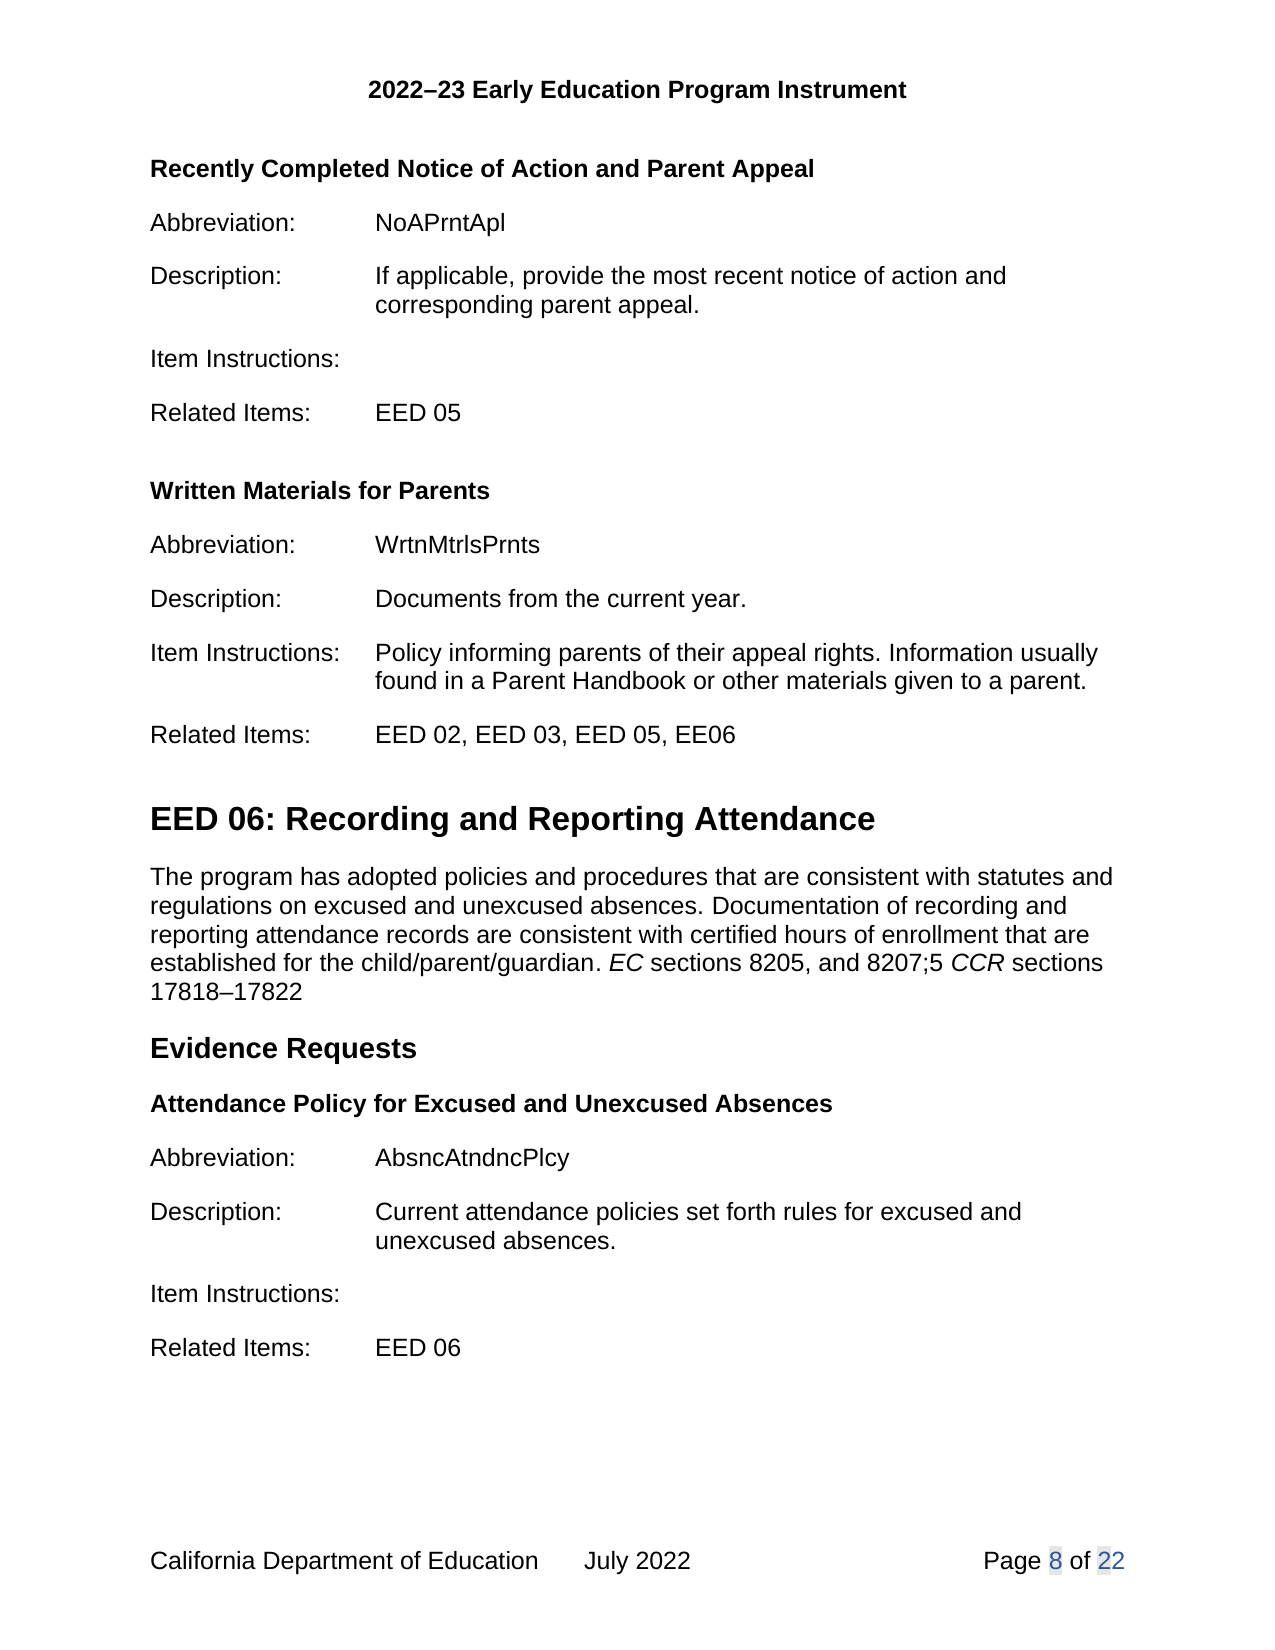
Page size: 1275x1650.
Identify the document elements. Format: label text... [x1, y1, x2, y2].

text Related Items: EED 02, EED 03, EED 05, EE06 [150, 720, 1125, 749]
subtitle Recently Completed Notice of Action and Parent Appeal [150, 154, 1125, 182]
text Item Instructions: Policy informing parents of their appeal rights. Information usually found in a Parent Handbook or other materials given to a parent. [150, 637, 1125, 695]
text Related Items: EED 06 [150, 1333, 1125, 1362]
subtitle Written Materials for Parents [150, 476, 1125, 505]
text Description: Documents from the current year. [150, 584, 1125, 612]
subtitle EED 06: Recording and Reporting Attendance [150, 799, 1125, 837]
subtitle Attendance Policy for Excused and Unexcused Absences [150, 1089, 1125, 1118]
text Abbreviation: AbsncAtndncPlcy [150, 1143, 1125, 1172]
list The program has adopted policies and procedures that are consistent with statutes and regulations on excused and unexcused absences. Documentation of recording and reporting attendance records are consistent with certified hours of enrollment that are established for the child/parent/guardian. EC sections 8205, and 8207;5 CCR sections 17818–17822 [150, 862, 1125, 1006]
text Description: Current attendance policies set forth rules for excused and unexcused absences. [150, 1197, 1125, 1254]
text Related Items: EED 05 [150, 397, 1125, 426]
text Item Instructions: [150, 1279, 1125, 1308]
subtitle Evidence Requests [150, 1031, 1125, 1064]
text Abbreviation: NoAPrntApl [150, 207, 1125, 236]
text Description: If applicable, provide the most recent notice of action and corresponding parent appeal. [150, 261, 1125, 319]
text Item Instructions: [150, 344, 1125, 372]
text Abbreviation: WrtnMtrlsPrnts [150, 530, 1125, 559]
